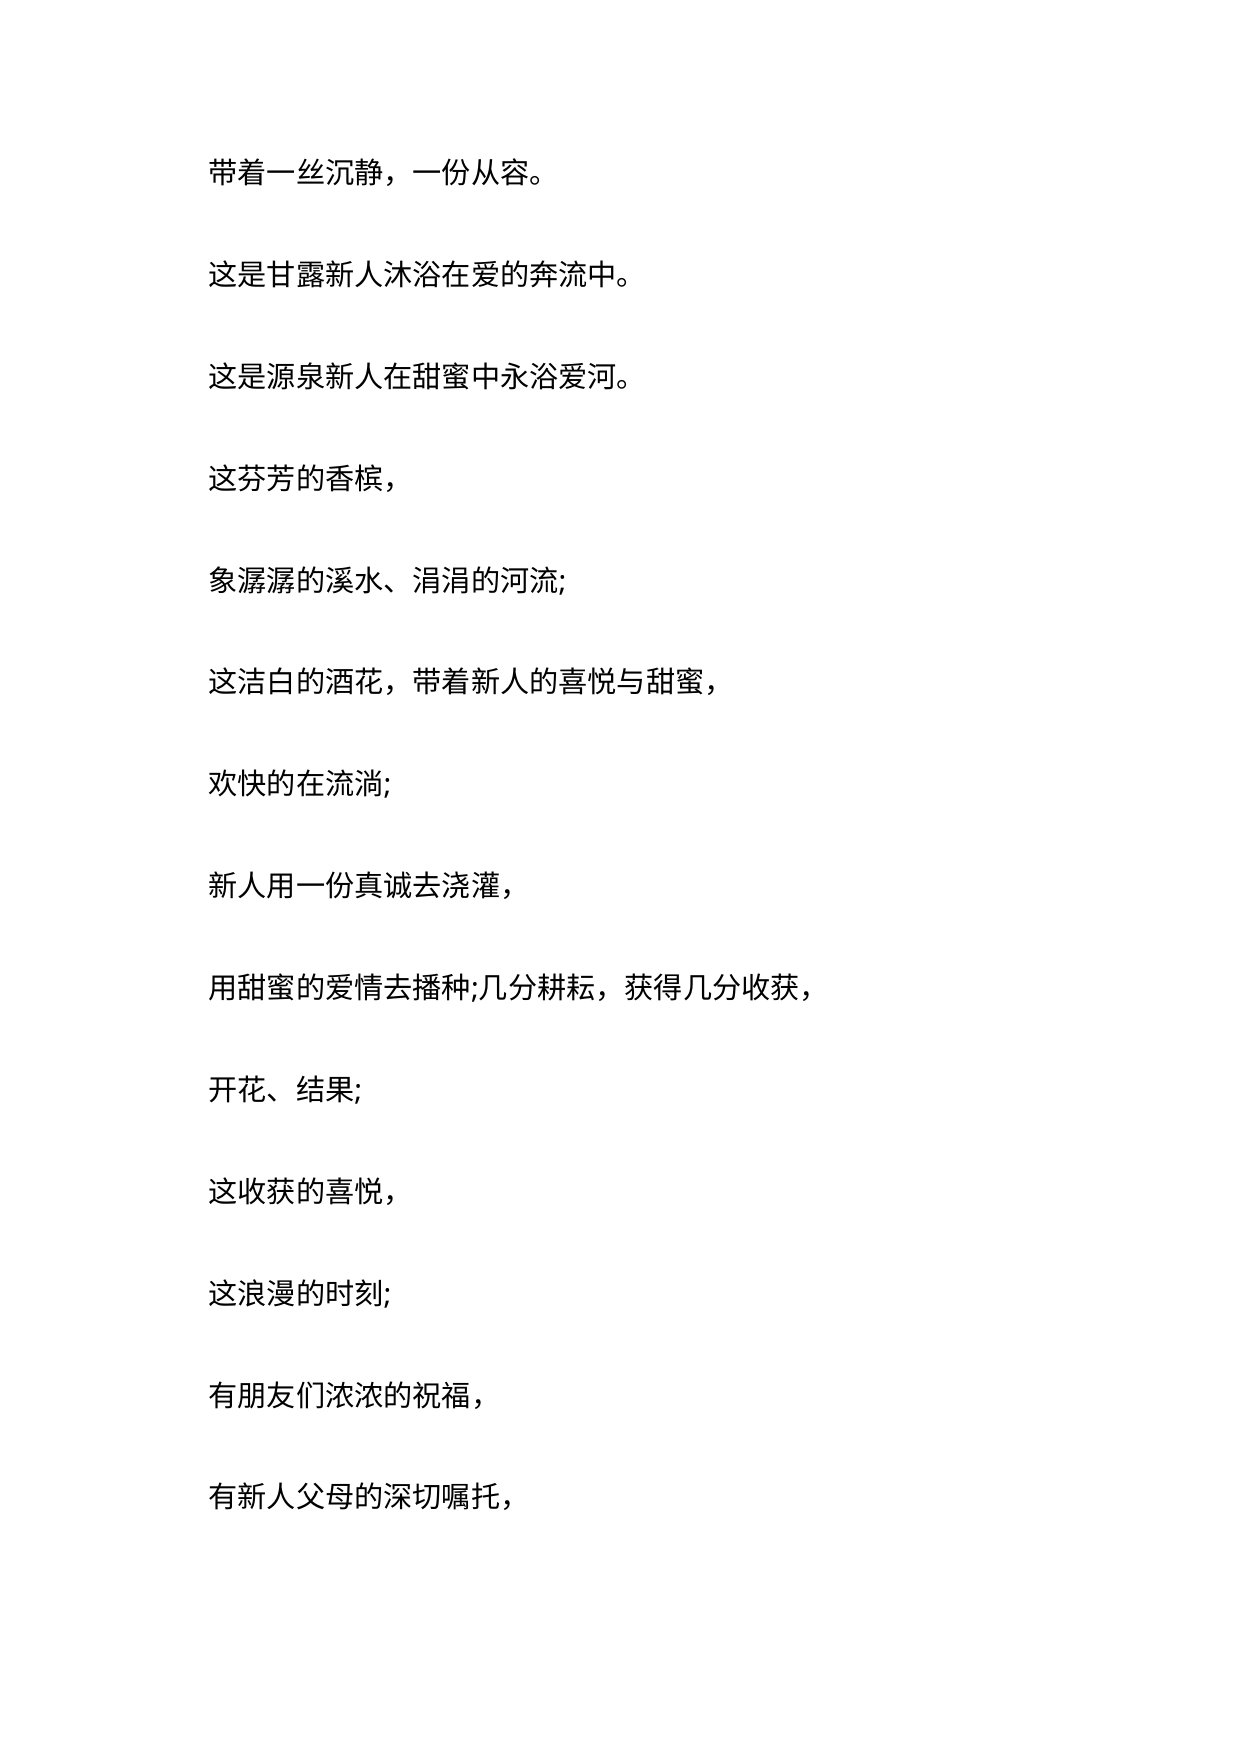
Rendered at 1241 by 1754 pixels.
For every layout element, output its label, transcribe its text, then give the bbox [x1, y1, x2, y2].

text 有新人父母的深切嘱托， [150, 1474, 1090, 1516]
text 这是甘露新人沐浴在爱的奔流中。 [150, 252, 1090, 294]
text 开花、结果; [150, 1067, 1090, 1109]
text 这是源泉新人在甜蜜中永浴爱河。 [150, 353, 1090, 396]
text 带着一丝沉静，一份从容。 [150, 150, 1090, 192]
text 这洁白的酒花，带着新人的喜悦与甜蜜， [150, 659, 1090, 701]
text 这收获的喜悦， [150, 1168, 1090, 1211]
text 象潺潺的溪水、涓涓的河流; [150, 557, 1090, 599]
text 有朋友们浓浓的祝福， [150, 1372, 1090, 1414]
text 新人用一份真诚去浇灌， [150, 863, 1090, 905]
text 这浪漫的时刻; [150, 1270, 1090, 1313]
text 这芬芳的香槟， [150, 455, 1090, 498]
text 欢快的在流淌; [150, 761, 1090, 803]
text 用甜蜜的爱情去播种;几分耕耘，获得几分收获， [150, 964, 1090, 1007]
